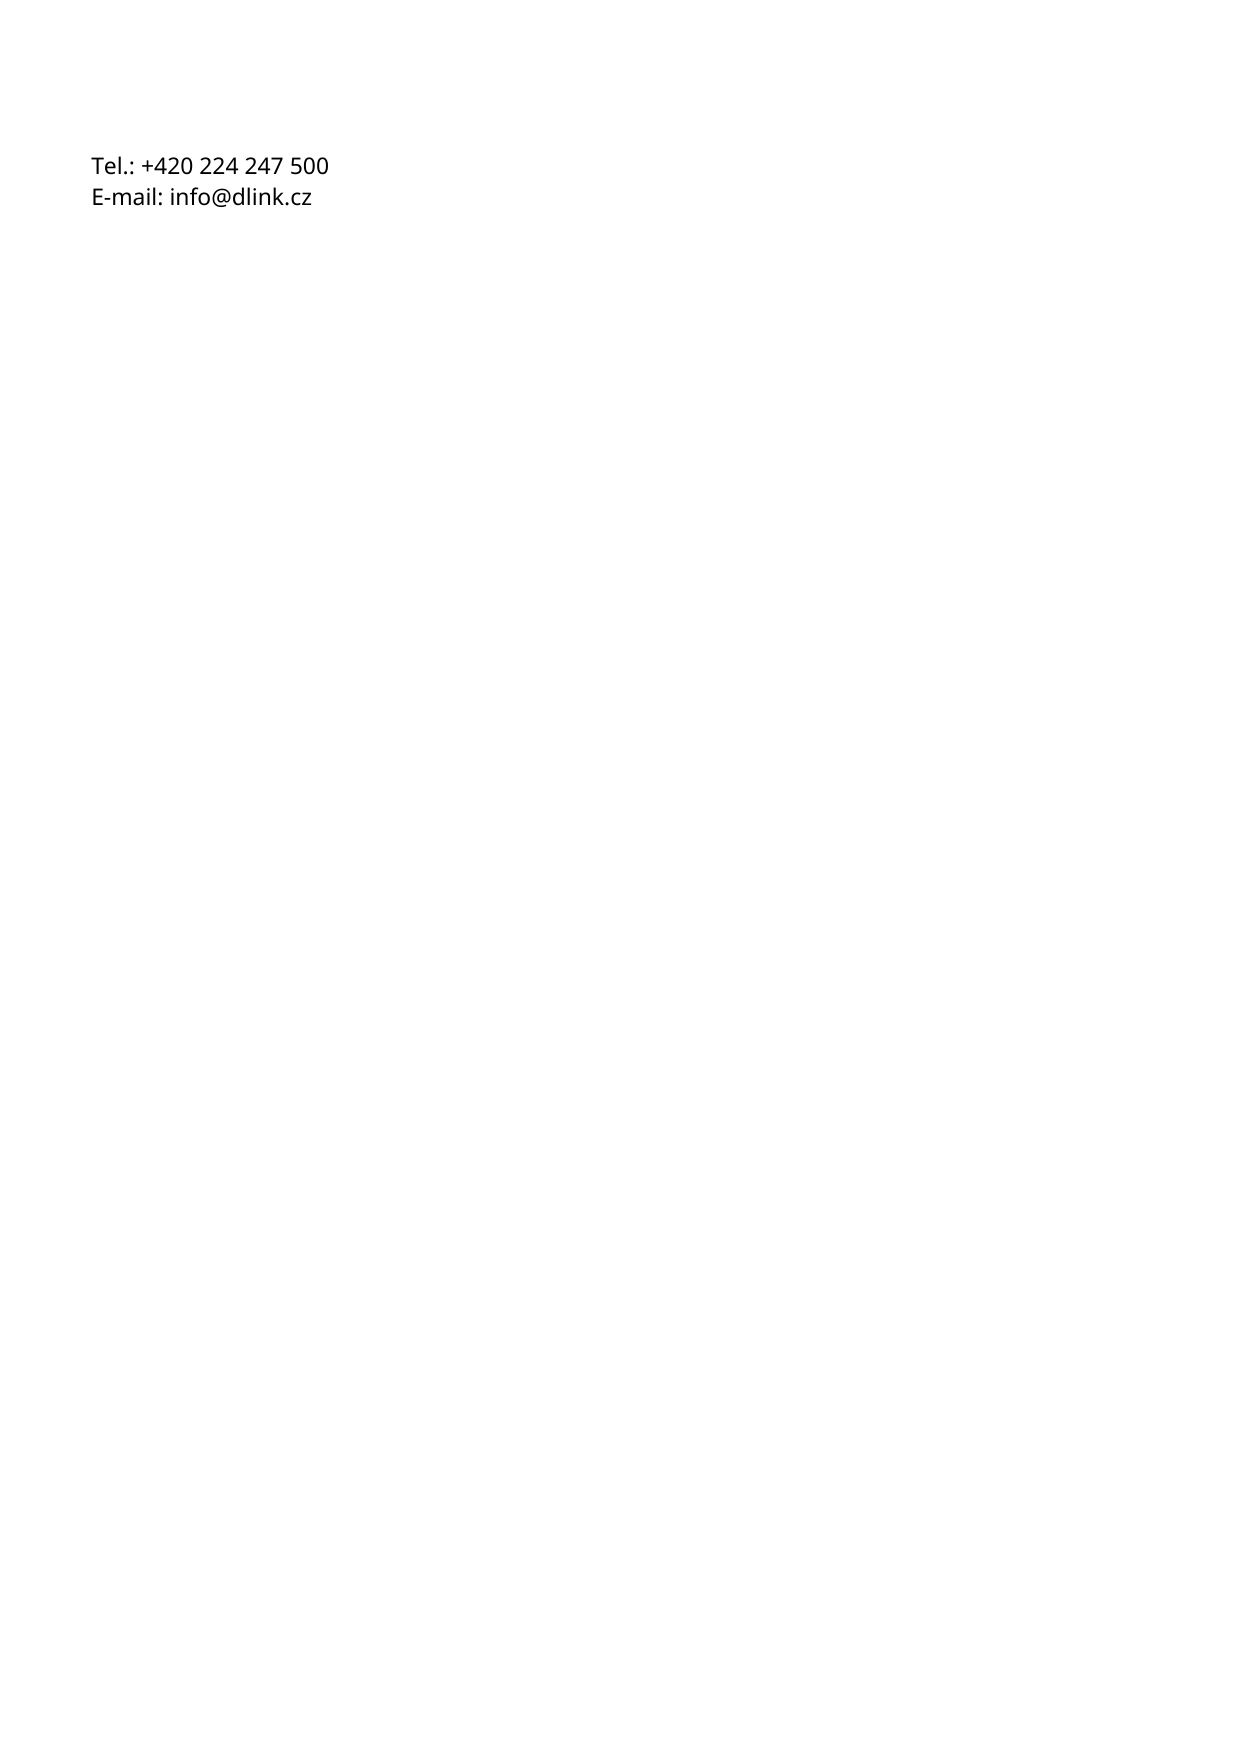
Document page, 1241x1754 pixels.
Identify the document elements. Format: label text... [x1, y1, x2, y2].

text Tel.: +420 224 247 500 [91, 150, 1090, 181]
text E-mail: info@dlink.cz [91, 181, 1090, 212]
